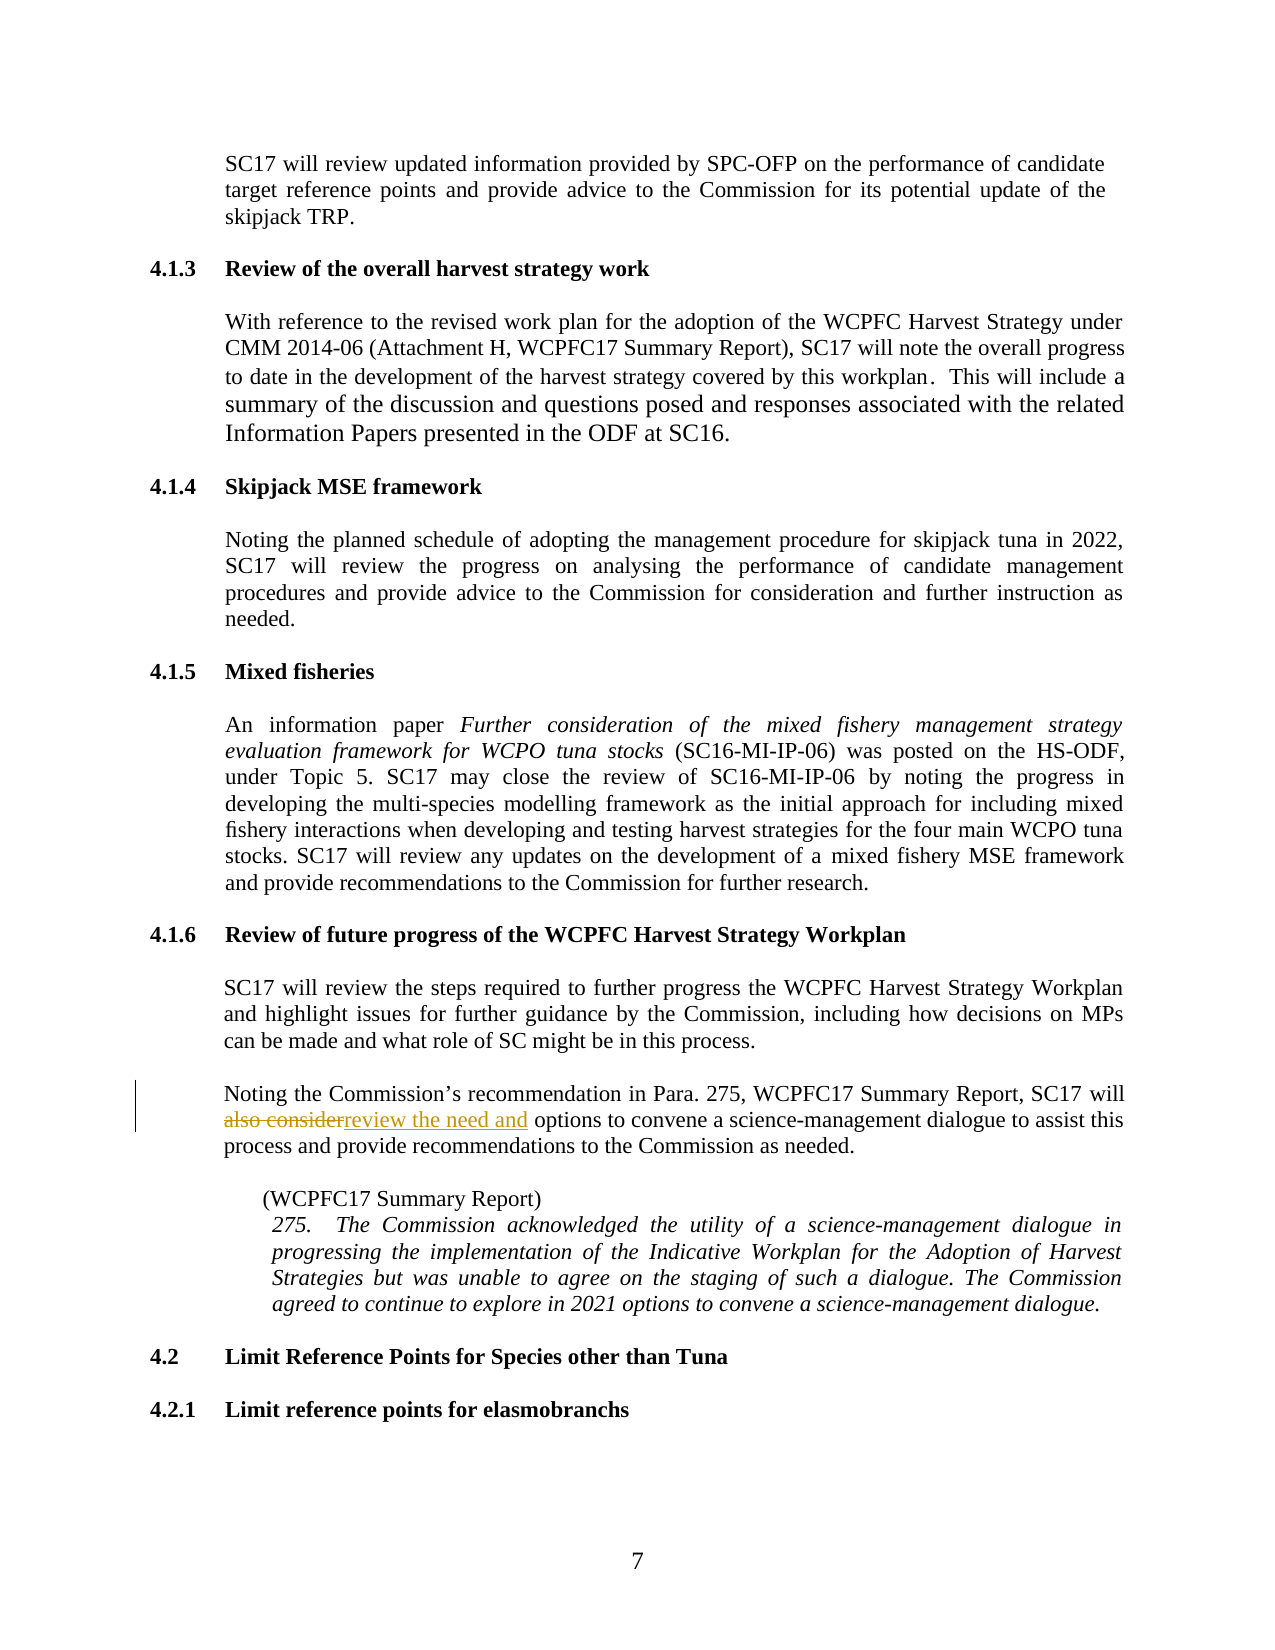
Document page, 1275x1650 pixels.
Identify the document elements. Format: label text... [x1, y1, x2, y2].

list Review of future progress of the WCPFC Harvest Strategy Workplan [150, 921, 1125, 948]
list Limit reference points for elasmobranchs [150, 1396, 1125, 1422]
text SC17 will review the steps required to further progress the WCPFC Harvest Strategy Workplan and highlight issues for further guidance by the Commission, including how decisions on MPs can be made and what role of SC might be in this process. [223, 974, 1125, 1053]
list Skipjack MSE framework [150, 473, 1125, 500]
list Mixed fisheries [150, 658, 1125, 684]
text Noting the planned schedule of adopting the management procedure for skipjack tuna in 2022, SC17 will review the progress on analysing the performance of candidate management procedures and provide advice to the Commission for consideration and further instruction as needed. [225, 526, 1125, 632]
text Noting the Commission’s recommendation in Para. 275, WCPFC17 Summary Report, SC17 will options to convene a science-management dialogue to assist this process and provide recommendations to the Commission as needed. [223, 1079, 1125, 1159]
list Review of the overall harvest strategy work [150, 255, 1125, 282]
text SC17 will review updated information provided by SPC-OFP on the performance of candidate target reference points and provide advice to the Commission for its potential update of the skipjack TRP. [225, 150, 1107, 229]
text An information paper Further consideration of the mixed fishery management strategy evaluation framework for WCPO tuna stocks (SC16-MI-IP-06) was posted on the HS-ODF, under Topic 5. SC17 may close the review of SC16-MI-IP-06 by noting the progress in developing the multi-species modelling framework as the initial approach for including mixed ﬁshery interactions when developing and testing harvest strategies for the four main WCPO tuna stocks. SC17 will review any updates on the development of a mixed fishery MSE framework and provide recommendations to the Commission for further research. [225, 711, 1125, 895]
text With reference to the revised work plan for the adoption of the WCPFC Harvest Strategy under CMM 2014-06 (Attachment H, WCPFC17 Summary Report), SC17 will note the overall progress to date in the development of the harvest strategy covered by this workplan. This will include a summary of the discussion and questions posed and responses associated with the related Information Papers presented in the ODF at SC16. [225, 308, 1125, 447]
list (WCPFC17 Summary Report) [262, 1185, 1125, 1211]
text 275. The Commission acknowledged the utility of a science-management dialogue in progressing the implementation of the Indicative Workplan for the Adoption of Harvest Strategies but was unable to agree on the staging of such a dialogue. The Commission agreed to continue to explore in 2021 options to convene a science-management dialogue. [272, 1211, 1125, 1317]
list Limit Reference Points for Species other than Tuna [150, 1343, 1125, 1369]
